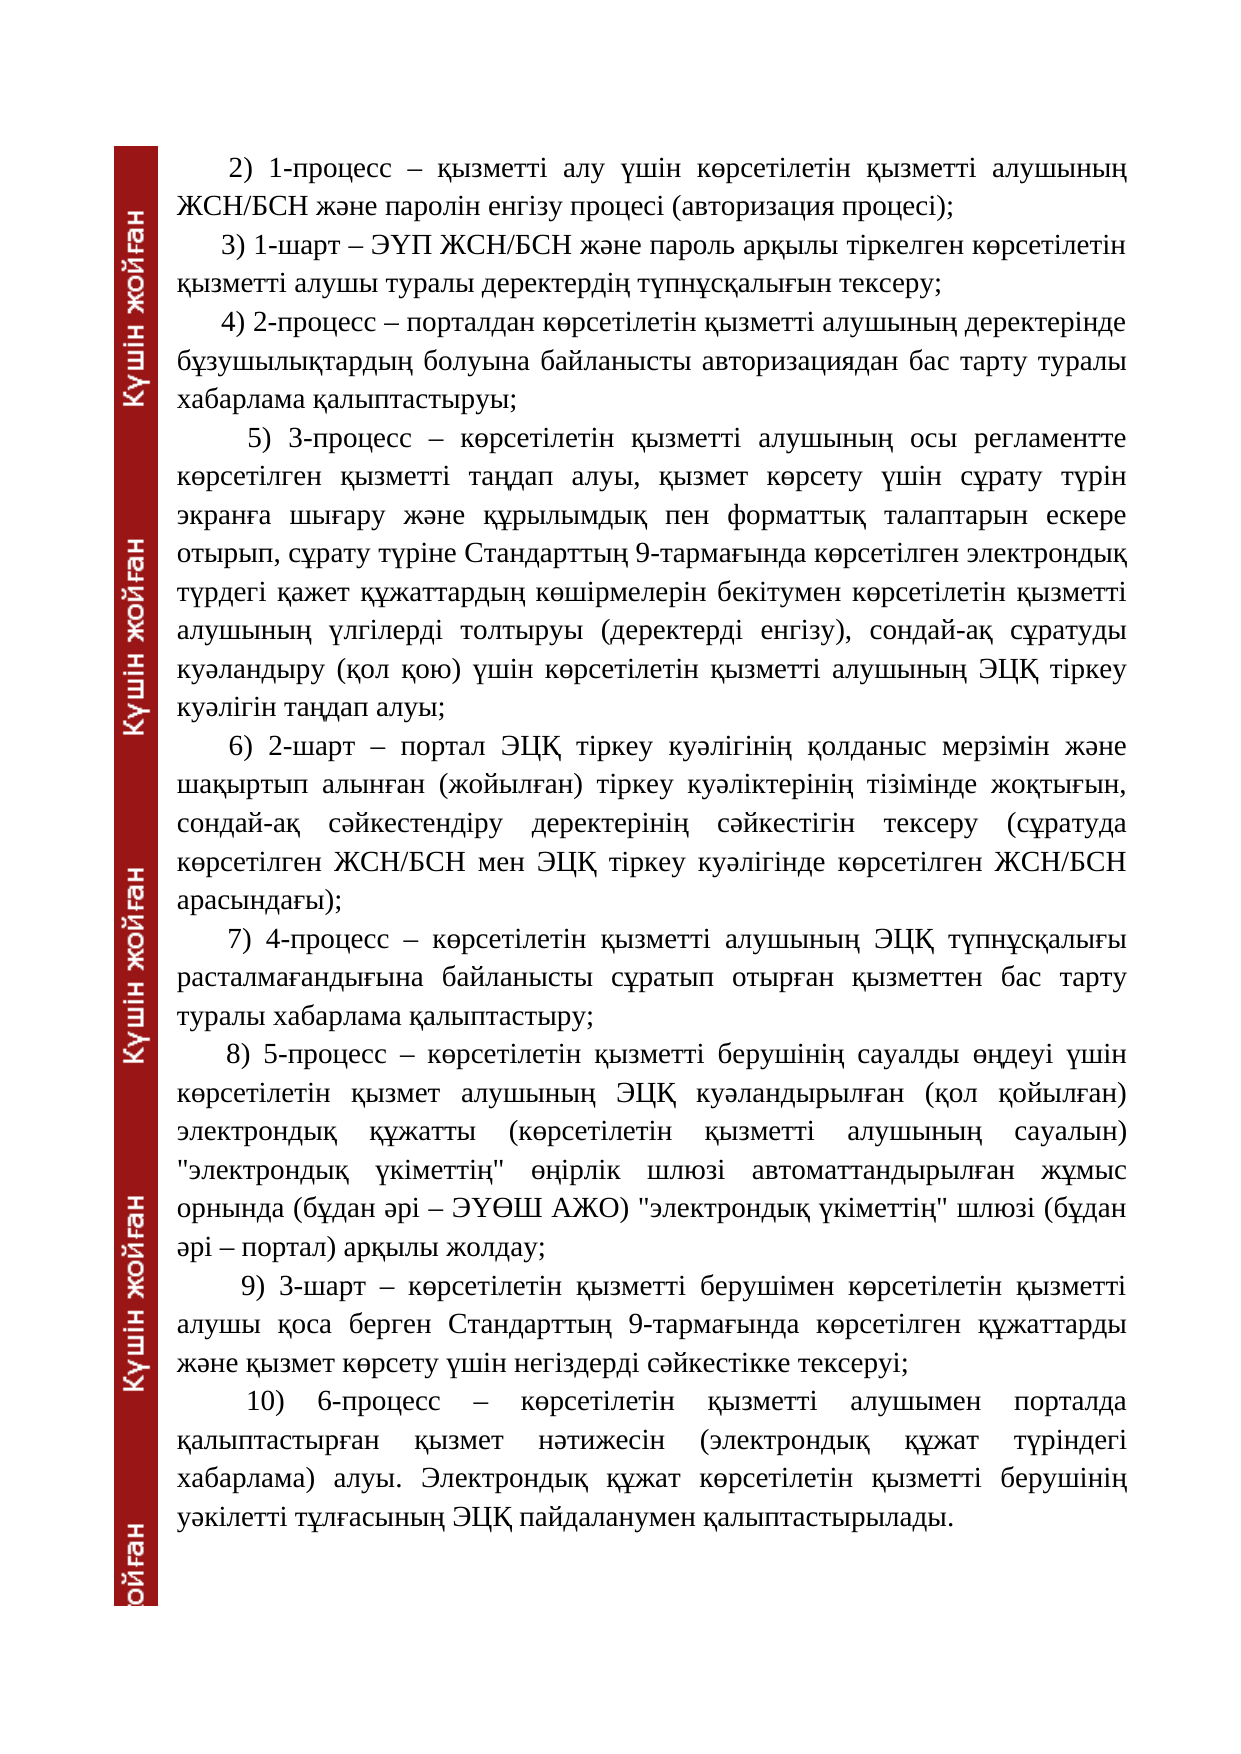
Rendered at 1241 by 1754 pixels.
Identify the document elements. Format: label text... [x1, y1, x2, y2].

picture [114, 1532, 158, 1606]
text 9) 3-шарт – көрсетілетін қызметті берушімен көрсетілетін қызметті алушы қоса берген Стандарттың 9-тармағында көрсетілген құжаттарды және қызмет көрсету үшін негіздерді сәйкестікке тексеруі; [112, 1268, 1128, 1378]
text 5) 3-процесс – көрсетілетін қызметті алушының осы регламентте көрсетілген қызметті таңдап алуы, қызмет көрсету үшін сұрату түрін экранға шығару және құрылымдық пен форматтық талаптарын ескере отырып, сұрату түріне Стандарттың 9-тармағында көрсетілген электрондық түрдегі қажет құжаттардың көшірмелерін бекітумен көрсетілетін қызметті алушының үлгілерді толтыруы (деректерді енгізу), сондай-ақ сұратуды куәландыру (қол қою) үшін көрсетілетін қызметті алушының ЭЦҚ тіркеу куәлігін таңдап алуы; [112, 420, 1128, 723]
picture [114, 146, 158, 150]
picture [114, 222, 158, 227]
text 7) 4-процесс – көрсетілетін қызметті алушының ЭЦҚ түпнұсқалығы расталмағандығына байланысты сұратып отырған қызметтен бас тарту туралы хабарлама қалыптастыру; [112, 921, 1128, 1031]
picture [114, 916, 158, 921]
picture [114, 415, 158, 420]
text 10) 6-процесс – көрсетілетін қызметті алушымен порталда қалыптастырған қызмет нәтижесін (электрондық құжат түріндегі хабарлама) алуы. Электрондық құжат көрсетілетін қызметті берушінің уәкілетті тұлғасының ЭЦҚ пайдаланумен қалыптастырылады. [112, 1383, 1128, 1532]
text 3) 1-шарт – ЭҮП ЖСН/БСН және пароль арқылы тіркелген көрсетілетін қызметті алушы туралы деректердің түпнұсқалығын тексеру; [112, 227, 1128, 299]
picture [114, 1378, 158, 1383]
text 2) 1-процесс – қызметті алу үшін көрсетілетін қызметті алушының ЖСН/БСН және паролін енгізу процесі (авторизация процесі); [112, 150, 1128, 222]
text 4) 2-процесс – порталдан көрсетілетін қызметті алушының деректерінде бұзушылықтардың болуына байланысты авторизациядан бас тарту туралы хабарлама қалыптастыруы; [112, 304, 1128, 415]
text 8) 5-процесс – көрсетілетін қызметті берушінің сауалды өңдеуі үшін көрсетілетін қызмет алушының ЭЦҚ куәландырылған (қол қойылған) электрондық құжатты (көрсетілетін қызметті алушының сауалын) "электрондық үкіметтің" өңірлік шлюзі автоматтандырылған жұмыс орнында (бұдан әрі – ЭҮӨШ АЖО) "электрондық үкіметтің" шлюзі (бұдан әрі – портал) арқылы жолдау; [112, 1036, 1128, 1263]
picture [114, 299, 158, 304]
picture [114, 723, 158, 728]
text 6) 2-шарт – портал ЭЦҚ тіркеу куәлігінің қолданыс мерзімін және шақыртып алынған (жойылған) тіркеу куәліктерінің тізімінде жоқтығын, сондай-ақ сәйкестендіру деректерінің сәйкестігін тексеру (сұратуда көрсетілген ЖСН/БСН мен ЭЦҚ тіркеу куәлігінде көрсетілген ЖСН/БСН арасындағы); [112, 728, 1128, 916]
picture [114, 1031, 158, 1036]
picture [114, 1263, 158, 1268]
